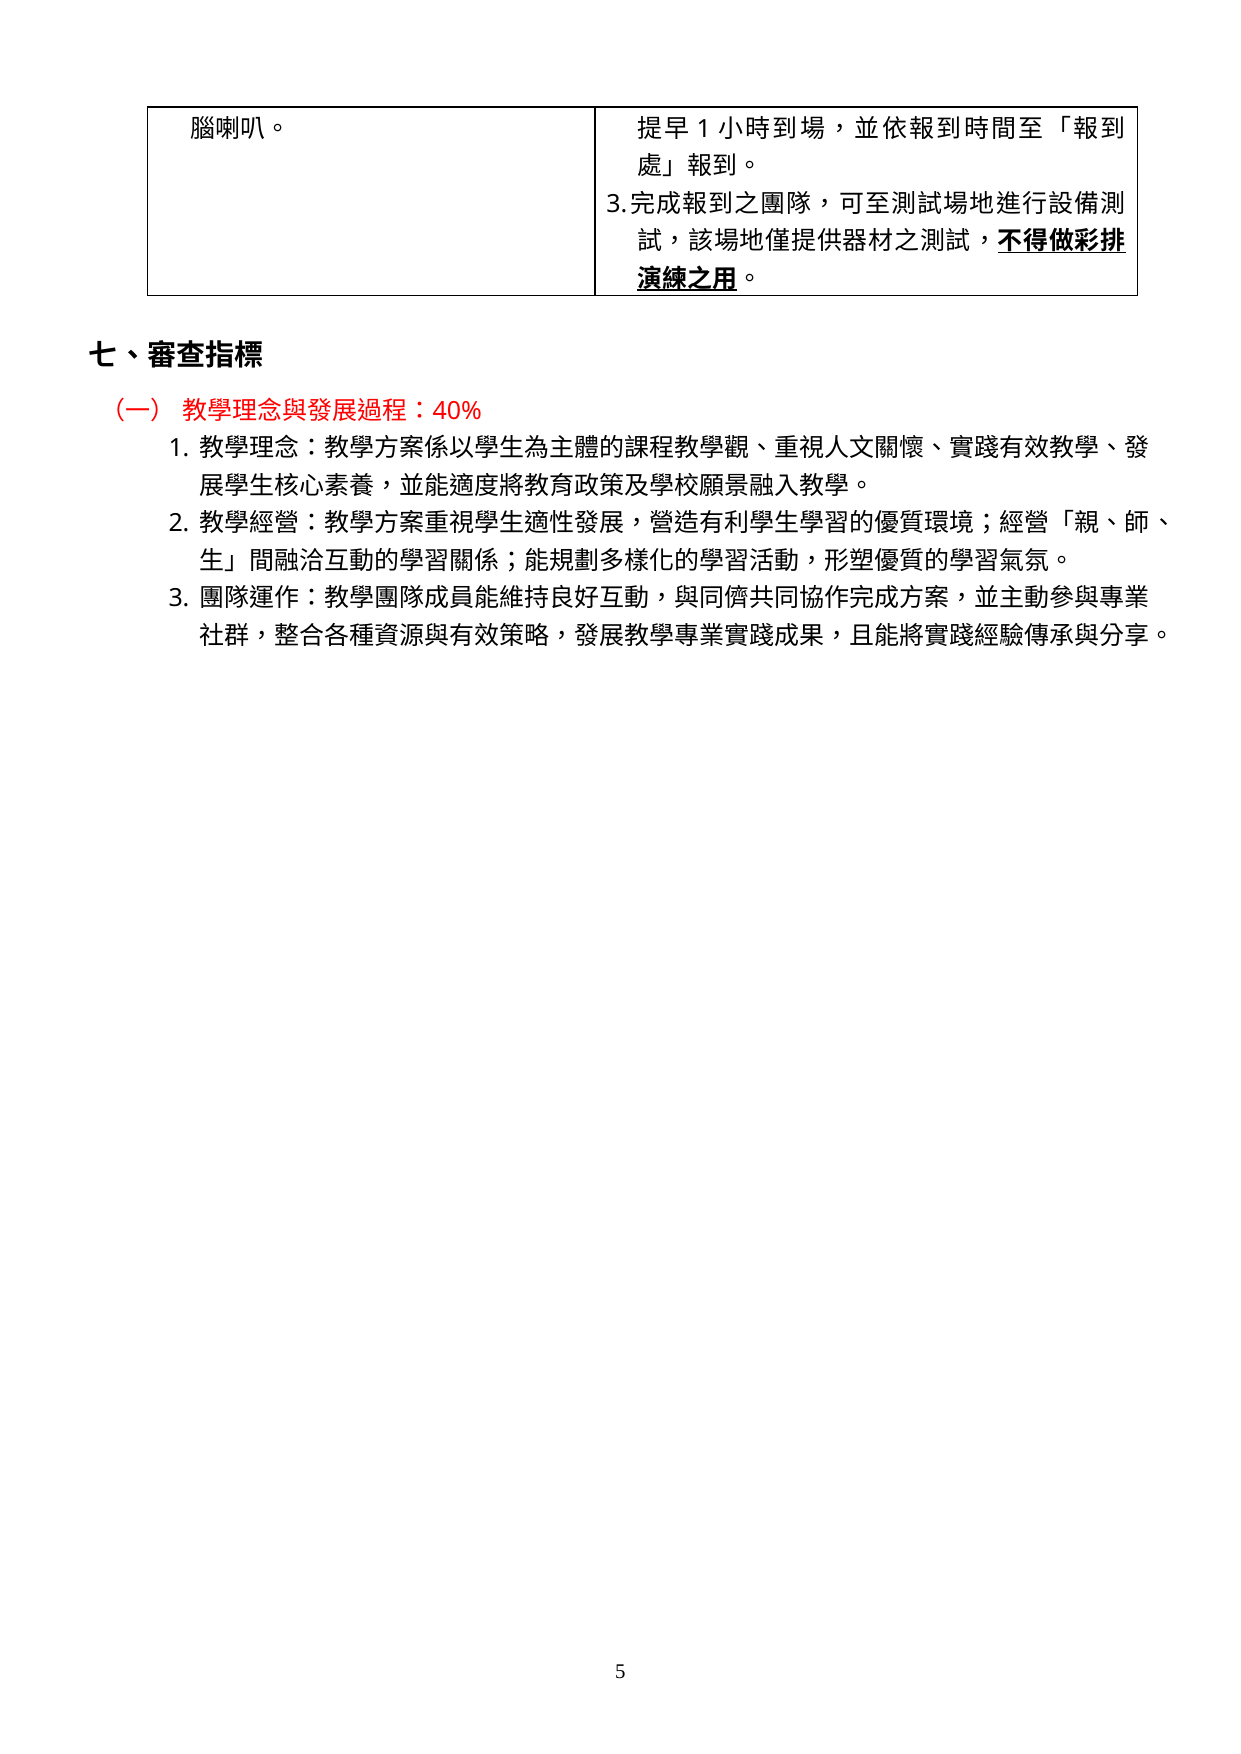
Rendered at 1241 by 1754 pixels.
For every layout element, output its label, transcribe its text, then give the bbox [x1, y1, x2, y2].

text 七、審查指標 [89, 315, 1152, 390]
list 教學理念與發展過程：40% [100, 390, 1152, 427]
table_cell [148, 108, 594, 295]
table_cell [596, 108, 1137, 295]
list 教學經營：教學方案重視學生適性發展，營造有利學生學習的優質環境；經營「親、師、生」間融洽互動的學習關係；能規劃多樣化的學習活動，形塑優質的學習氣氛。 [168, 502, 1152, 577]
list 教學理念：教學方案係以學生為主體的課程教學觀、重視人文關懷、實踐有效教學、發展學生核心素養，並能適度將教育政策及學校願景融入教學。 [168, 427, 1152, 502]
list 團隊運作：教學團隊成員能維持良好互動，與同儕共同協作完成方案，並主動參與專業社群，整合各種資源與有效策略，發展教學專業實踐成果，且能將實踐經驗傳承與分享。 [168, 577, 1152, 652]
